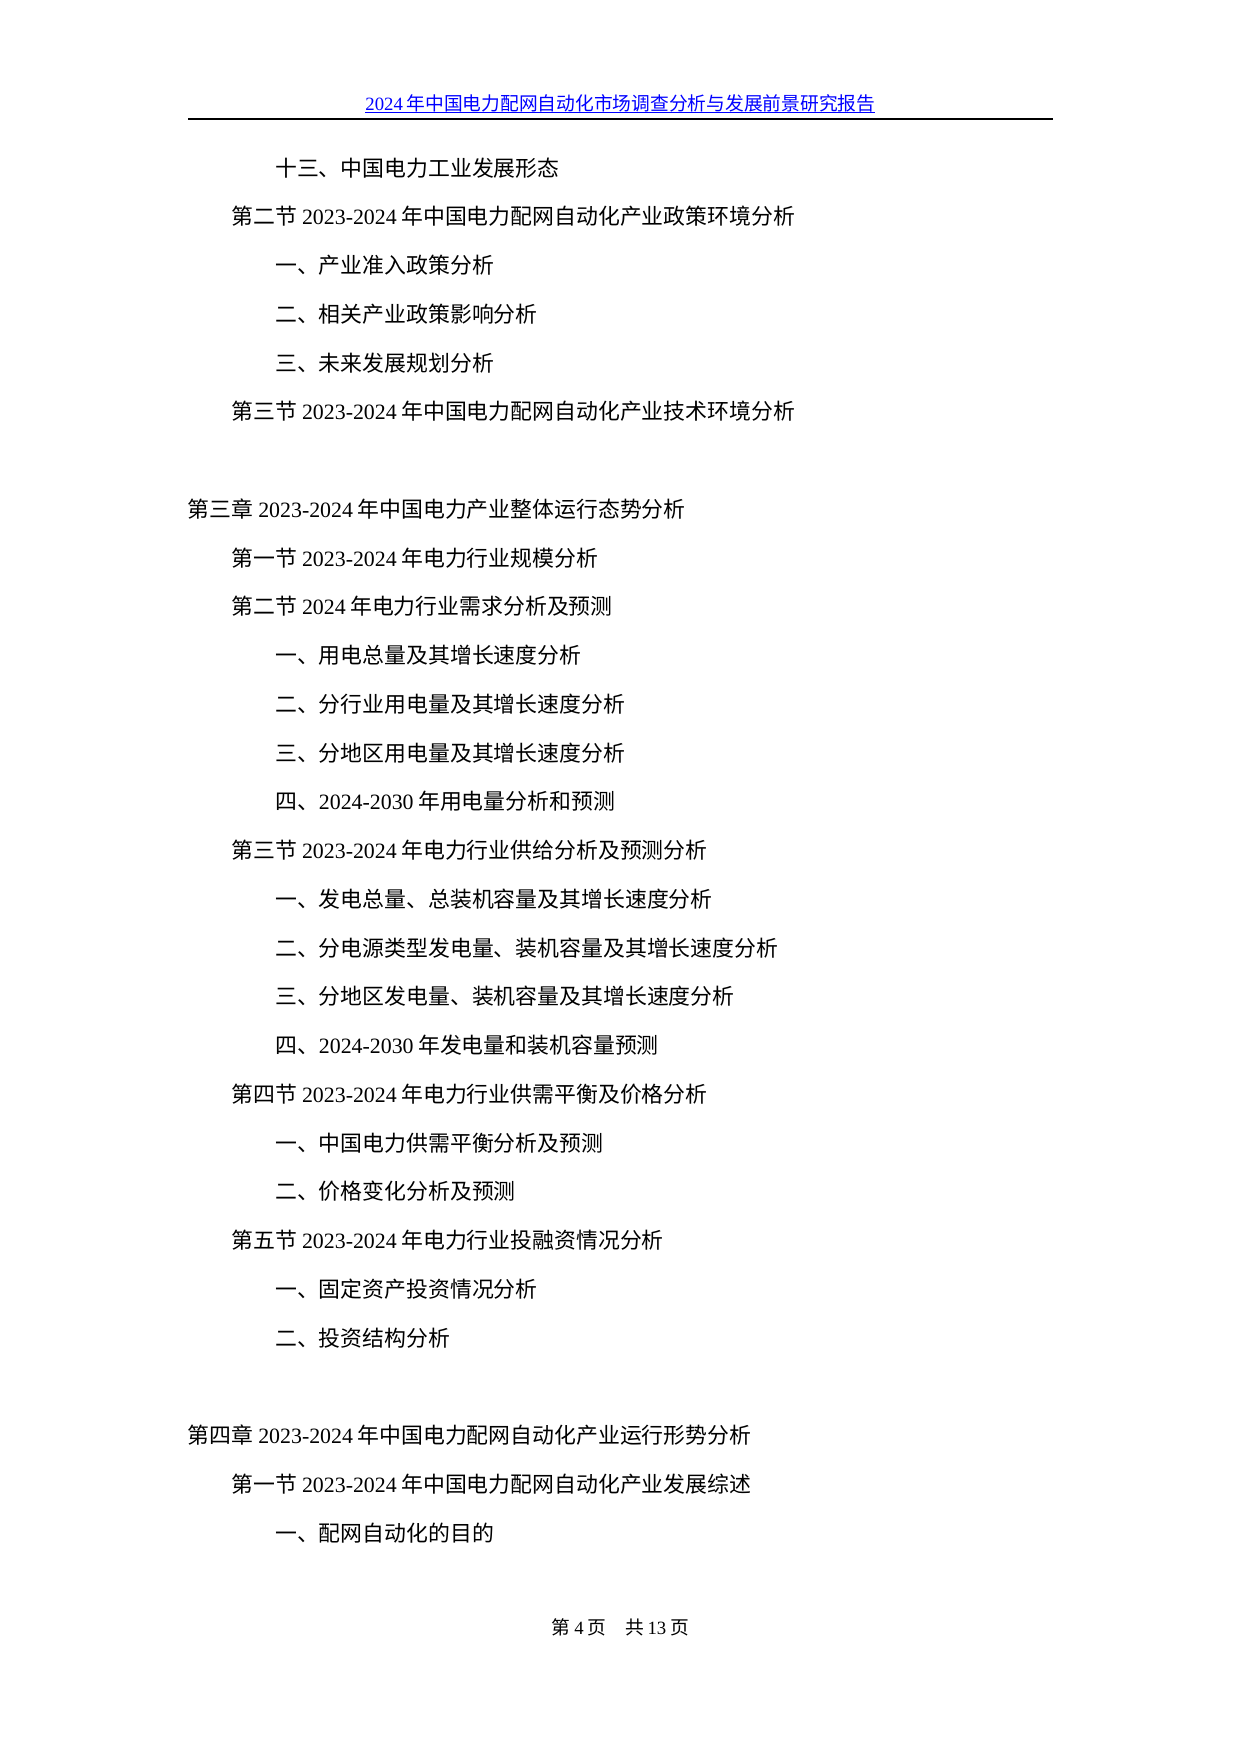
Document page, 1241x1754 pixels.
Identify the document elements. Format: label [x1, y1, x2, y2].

text [187, 150, 1053, 1548]
